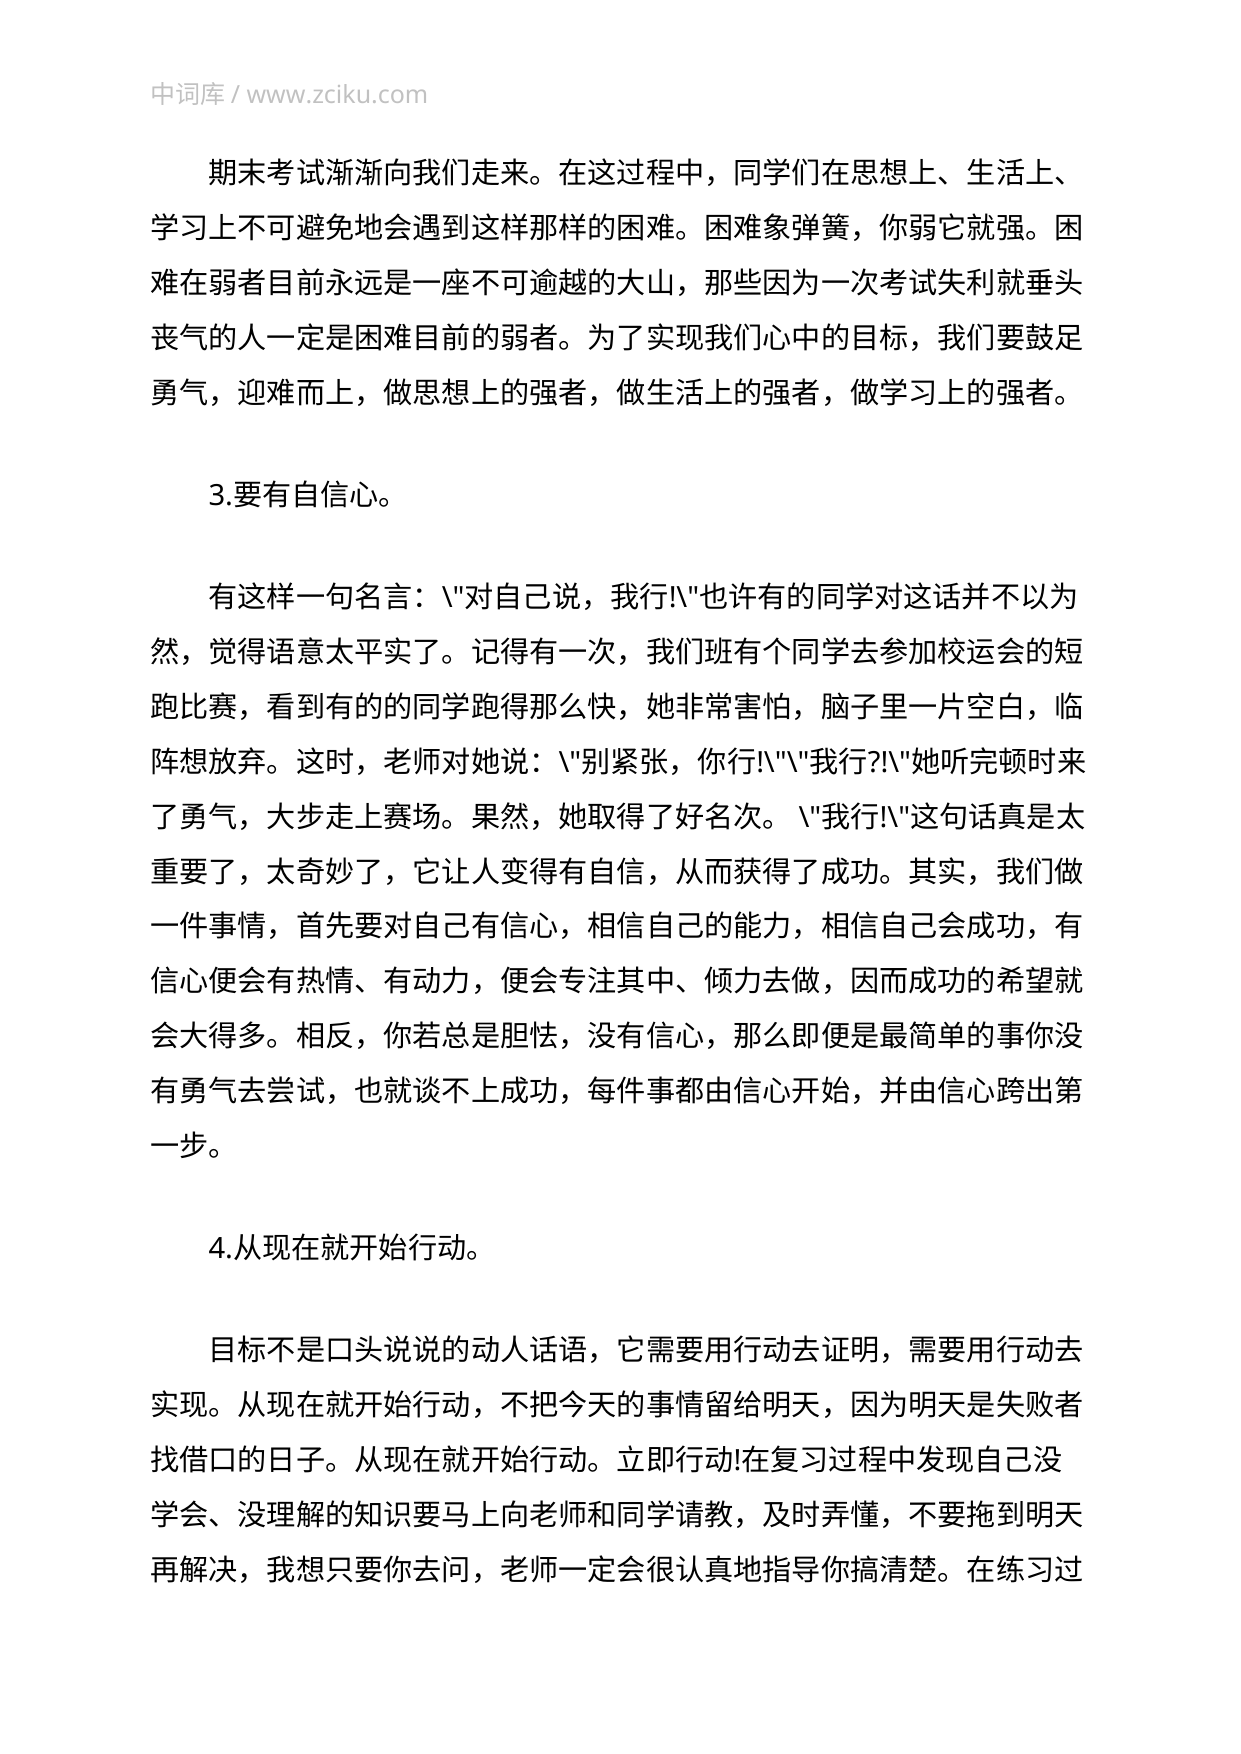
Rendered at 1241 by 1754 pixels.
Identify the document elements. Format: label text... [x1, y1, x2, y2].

text 有这样一句名言：\"对自己说，我行!\"也许有的同学对这话并不以为然，觉得语意太平实了。记得有一次，我们班有个同学去参加校运会的短跑比赛，看到有的的同学跑得那么快，她非常害怕，脑子里一片空白，临阵想放弃。这时，老师对她说：\"别紧张，你行!\"\"我行?!\"她听完顿时来了勇气，大步走上赛场。果然，她取得了好名次。 \"我行!\"这句话真是太重要了，太奇妙了，它让人变得有自信，从而获得了成功。其实，我们做一件事情，首先要对自己有信心，相信自己的能力，相信自己会成功，有信心便会有热情、有动力，便会专注其中、倾力去做，因而成功的希望就会大得多。相反，你若总是胆怯，没有信心，那么即便是最简单的事你没有勇气去尝试，也就谈不上成功，每件事都由信心开始，并由信心跨出第一步。 [150, 573, 1090, 1165]
text 4.从现在就开始行动。 [150, 1224, 1090, 1267]
text 3.要有自信心。 [150, 471, 1090, 514]
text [150, 1326, 1090, 1588]
text 期末考试渐渐向我们走来。在这过程中，同学们在思想上、生活上、学习上不可避免地会遇到这样那样的困难。困难象弹簧，你弱它就强。困难在弱者目前永远是一座不可逾越的大山，那些因为一次考试失利就垂头丧气的人一定是困难目前的弱者。为了实现我们心中的目标，我们要鼓足勇气，迎难而上，做思想上的强者，做生活上的强者，做学习上的强者。 [150, 150, 1090, 412]
